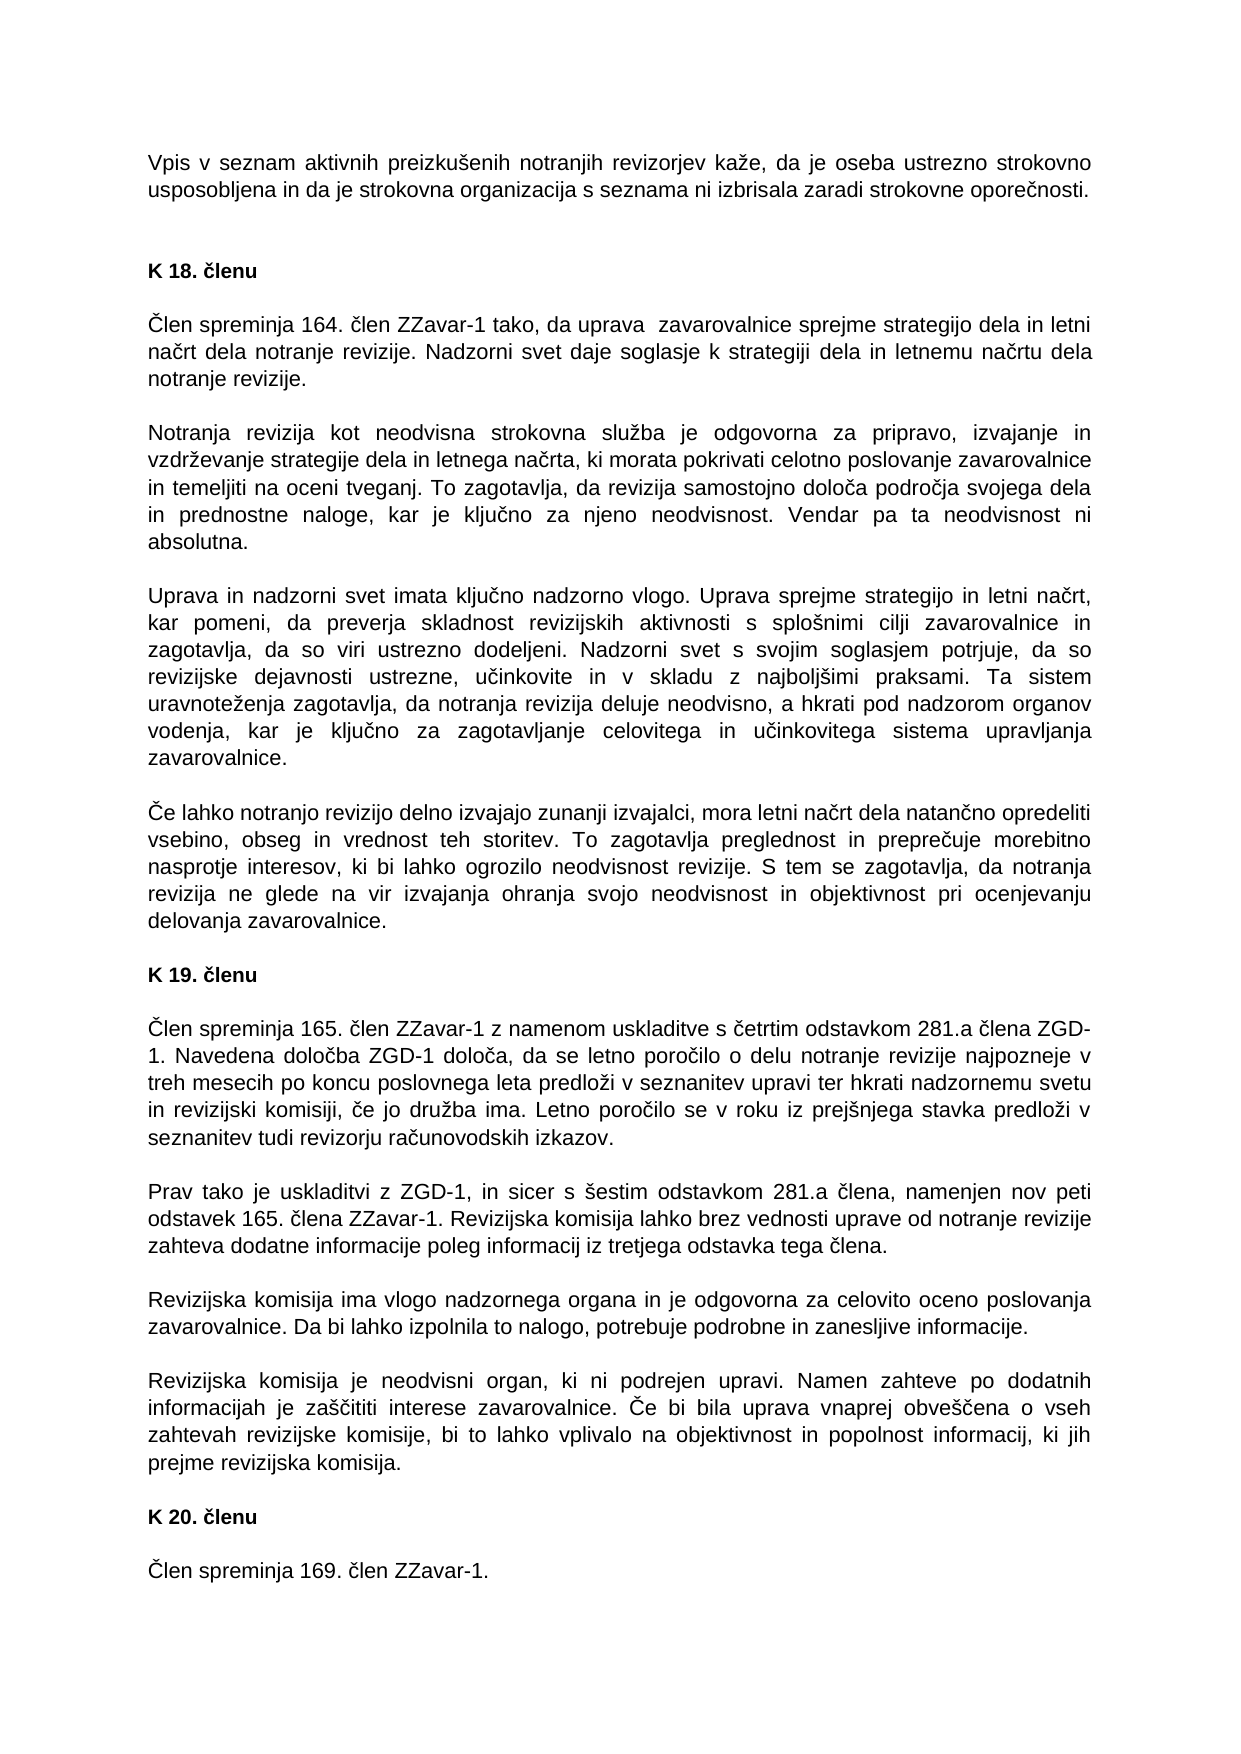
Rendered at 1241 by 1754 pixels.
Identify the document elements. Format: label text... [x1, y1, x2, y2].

text K 18. členu [148, 256, 1093, 283]
text Uprava in nadzorni svet imata ključno nadzorno vlogo. Uprava sprejme strategijo in letni načrt, kar pomeni, da preverja skladnost revizijskih aktivnosti s splošnimi cilji zavarovalnice in zagotavlja, da so viri ustrezno dodeljeni. Nadzorni svet s svojim soglasjem potrjuje, da so revizijske dejavnosti ustrezne, učinkovite in v skladu z najboljšimi praksami. Ta sistem uravnoteženja zagotavlja, da notranja revizija deluje neodvisno, a hkrati pod nadzorom organov vodenja, kar je ključno za zagotavljanje celovitega in učinkovitega sistema upravljanja zavarovalnice. [148, 581, 1093, 771]
text Notranja revizija kot neodvisna strokovna služba je odgovorna za pripravo, izvajanje in vzdrževanje strategije dela in letnega načrta, ki morata pokrivati celotno poslovanje zavarovalnice in temeljiti na oceni tveganj. To zagotavlja, da revizija samostojno določa področja svojega dela in prednostne naloge, kar je ključno za njeno neodvisnost. Vendar pa ta neodvisnost ni absolutna. [148, 418, 1093, 554]
text K 20. členu [148, 1502, 1093, 1529]
text Revizijska komisija ima vlogo nadzornega organa in je odgovorna za celovito oceno poslovanja zavarovalnice. Da bi lahko izpolnila to nalogo, potrebuje podrobne in zanesljive informacije. [148, 1285, 1093, 1339]
text Revizijska komisija je neodvisni organ, ki ni podrejen upravi. Namen zahteve po dodatnih informacijah je zaščititi interese zavarovalnice. Če bi bila uprava vnaprej obveščena o vseh zahtevah revizijske komisije, bi to lahko vplivalo na objektivnost in popolnost informacij, ki jih prejme revizijska komisija. [148, 1366, 1093, 1475]
text Člen spreminja 165. člen ZZavar-1 z namenom uskladitve s četrtim odstavkom 281.a člena ZGD-1. Navedena določba ZGD-1 določa, da se letno poročilo o delu notranje revizije najpozneje v treh mesecih po koncu poslovnega leta predloži v seznanitev upravi ter hkrati nadzornemu svetu in revizijski komisiji, če jo družba ima. Letno poročilo se v roku iz prejšnjega stavka predloži v seznanitev tudi revizorju računovodskih izkazov. [148, 1014, 1093, 1150]
text Člen spreminja 164. člen ZZavar-1 tako, da uprava zavarovalnice sprejme strategijo dela in letni načrt dela notranje revizije. Nadzorni svet daje soglasje k strategiji dela in letnemu načrtu dela notranje revizije. [148, 310, 1093, 391]
text Člen spreminja 169. člen ZZavar-1. [148, 1556, 1093, 1583]
text Vpis v seznam aktivnih preizkušenih notranjih revizorjev kaže, da je oseba ustrezno strokovno usposobljena in da je strokovna organizacija s seznama ni izbrisala zaradi strokovne oporečnosti. [148, 148, 1093, 202]
text Prav tako je uskladitvi z ZGD-1, in sicer s šestim odstavkom 281.a člena, namenjen nov peti odstavek 165. člena ZZavar-1. Revizijska komisija lahko brez vednosti uprave od notranje revizije zahteva dodatne informacije poleg informacij iz tretjega odstavka tega člena. [148, 1177, 1093, 1258]
text Če lahko notranjo revizijo delno izvajajo zunanji izvajalci, mora letni načrt dela natančno opredeliti vsebino, obseg in vrednost teh storitev. To zagotavlja preglednost in preprečuje morebitno nasprotje interesov, ki bi lahko ogrozilo neodvisnost revizije. S tem se zagotavlja, da notranja revizija ne glede na vir izvajanja ohranja svojo neodvisnost in objektivnost pri ocenjevanju delovanja zavarovalnice. [148, 798, 1093, 933]
text K 19. členu [148, 960, 1093, 987]
